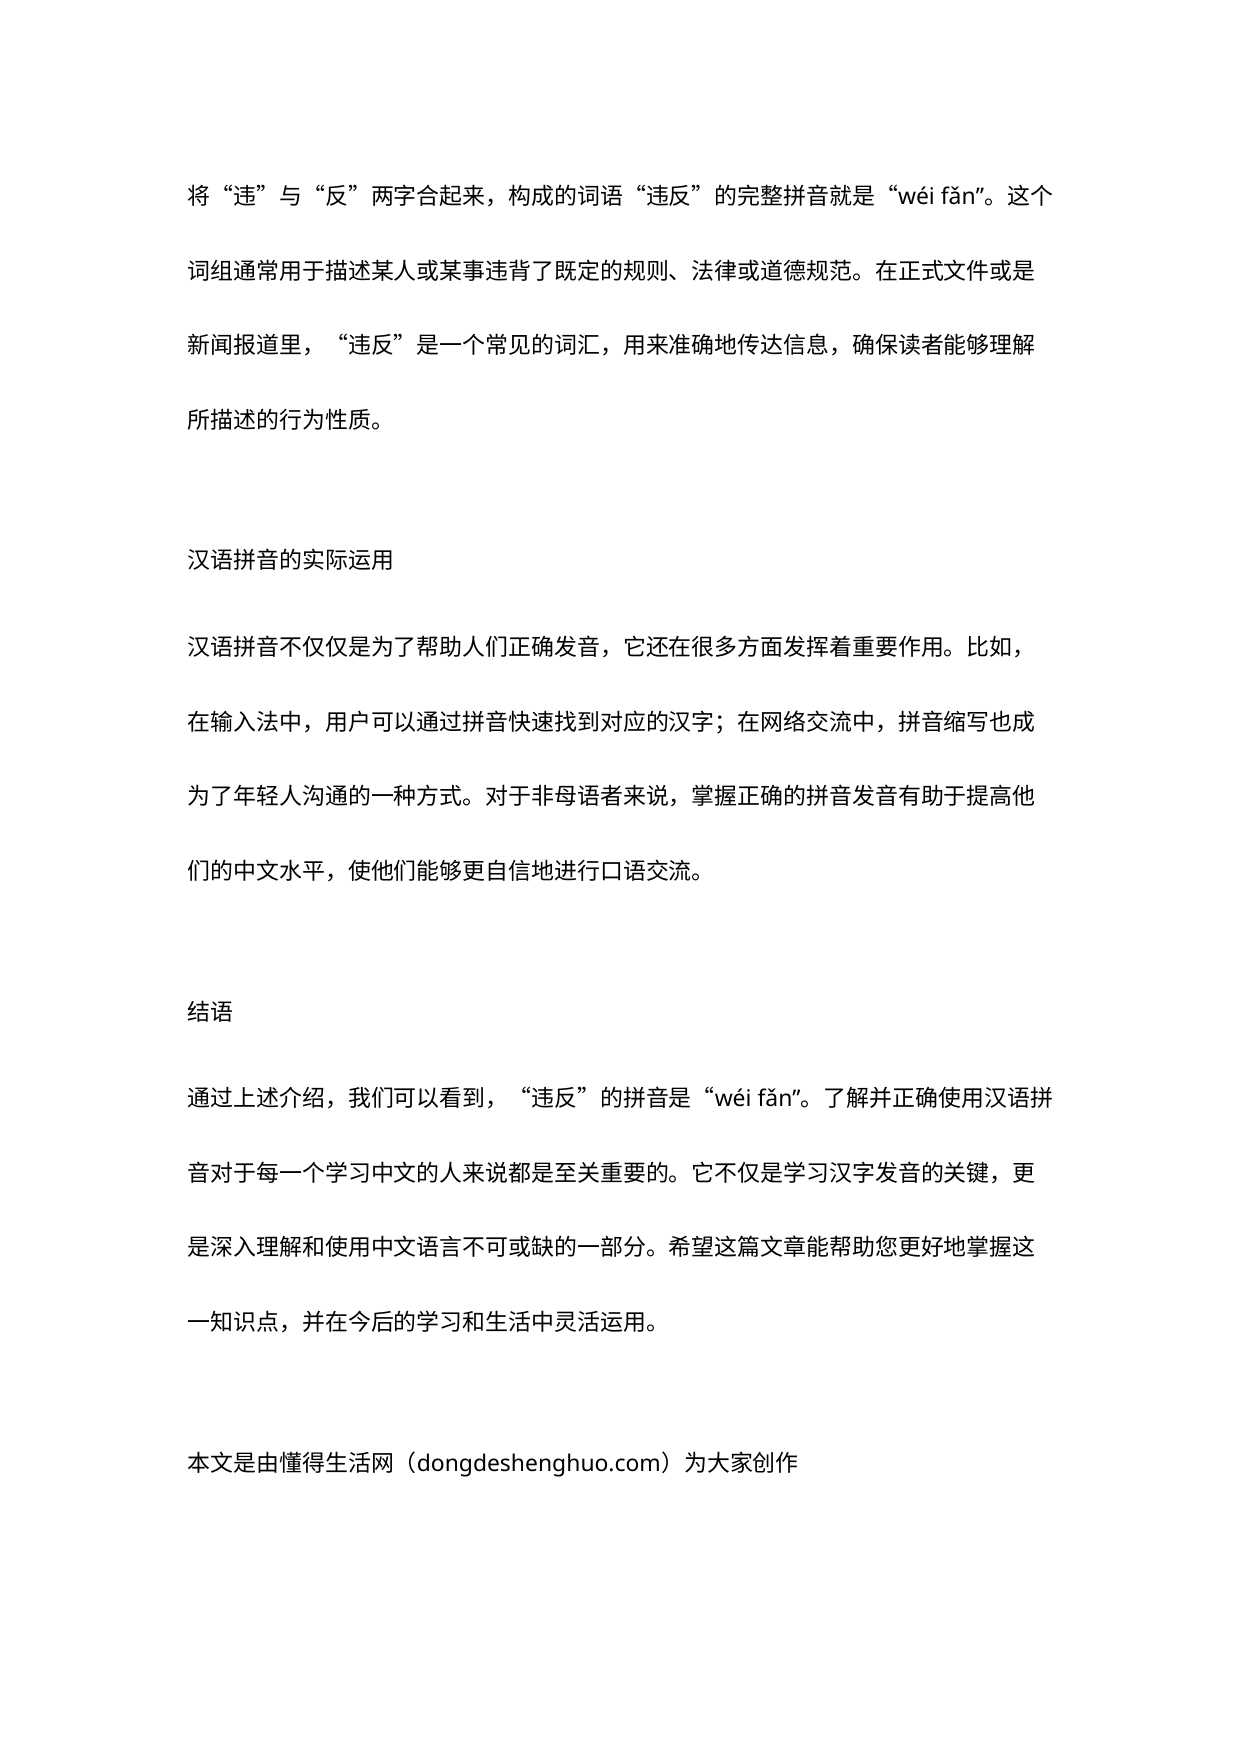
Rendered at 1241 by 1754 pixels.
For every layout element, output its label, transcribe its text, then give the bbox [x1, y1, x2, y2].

text 将“违”与“反”两字合起来，构成的词语“违反”的完整拼音就是“wéi fǎn”。这个词组通常用于描述某人或某事违背了既定的规则、法律或道德规范。在正式文件或是新闻报道里，“违反”是一个常见的词汇，用来准确地传达信息，确保读者能够理解所描述的行为性质。 [187, 162, 1053, 451]
text 本文是由懂得生活网（dongdeshenghuo.com）为大家创作 [187, 1428, 1053, 1493]
text 汉语拼音的实际运用 [187, 526, 1053, 591]
text 汉语拼音不仅仅是为了帮助人们正确发音，它还在很多方面发挥着重要作用。比如，在输入法中，用户可以通过拼音快速找到对应的汉字；在网络交流中，拼音缩写也成为了年轻人沟通的一种方式。对于非母语者来说，掌握正确的拼音发音有助于提高他们的中文水平，使他们能够更自信地进行口语交流。 [187, 613, 1053, 902]
text 通过上述介绍，我们可以看到，“违反”的拼音是“wéi fǎn”。了解并正确使用汉语拼音对于每一个学习中文的人来说都是至关重要的。它不仅是学习汉字发音的关键，更是深入理解和使用中文语言不可或缺的一部分。希望这篇文章能帮助您更好地掌握这一知识点，并在今后的学习和生活中灵活运用。 [187, 1064, 1053, 1353]
text 结语 [187, 977, 1053, 1042]
